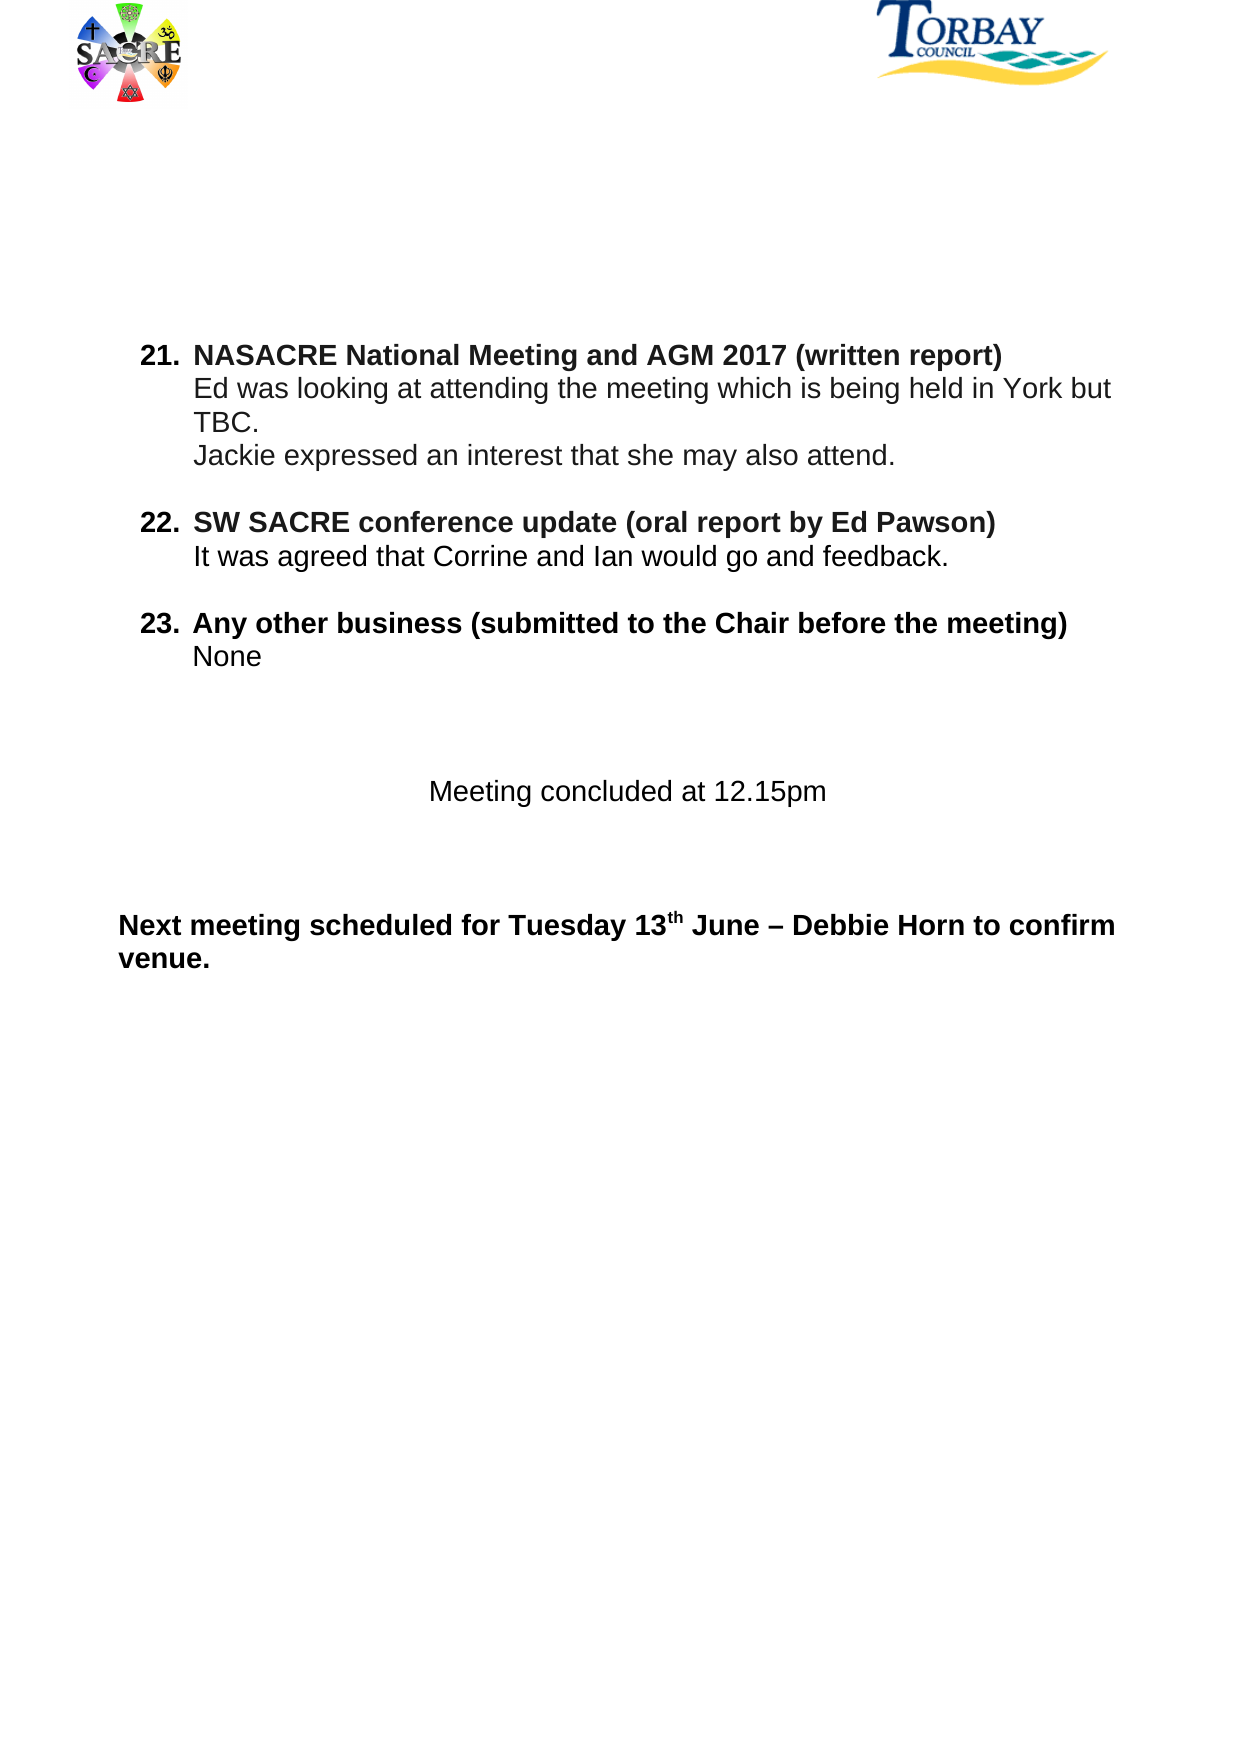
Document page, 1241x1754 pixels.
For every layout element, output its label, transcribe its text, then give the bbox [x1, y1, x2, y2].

text It was agreed that Corrine and Ian would go and feedback. [193, 539, 1138, 572]
text None [192, 639, 1138, 673]
list SW SACRE conference update (oral report by Ed Pawson) [140, 505, 1138, 539]
picture [876, 0, 1109, 88]
picture [69, 0, 189, 109]
list NASACRE National Meeting and AGM 2017 (written report) [140, 337, 1138, 371]
text Next meeting scheduled for Tuesday 13th June – Debbie Horn to confirm venue. [118, 908, 1138, 975]
text Meeting concluded at 12.15pm [118, 773, 1138, 807]
list Any other business (submitted to the Chair before the meeting) [140, 606, 1138, 639]
text Jackie expressed an interest that she may also attend. [118, 438, 1138, 472]
text Ed was looking at attending the meeting which is being held in York but TBC. [118, 371, 1138, 438]
